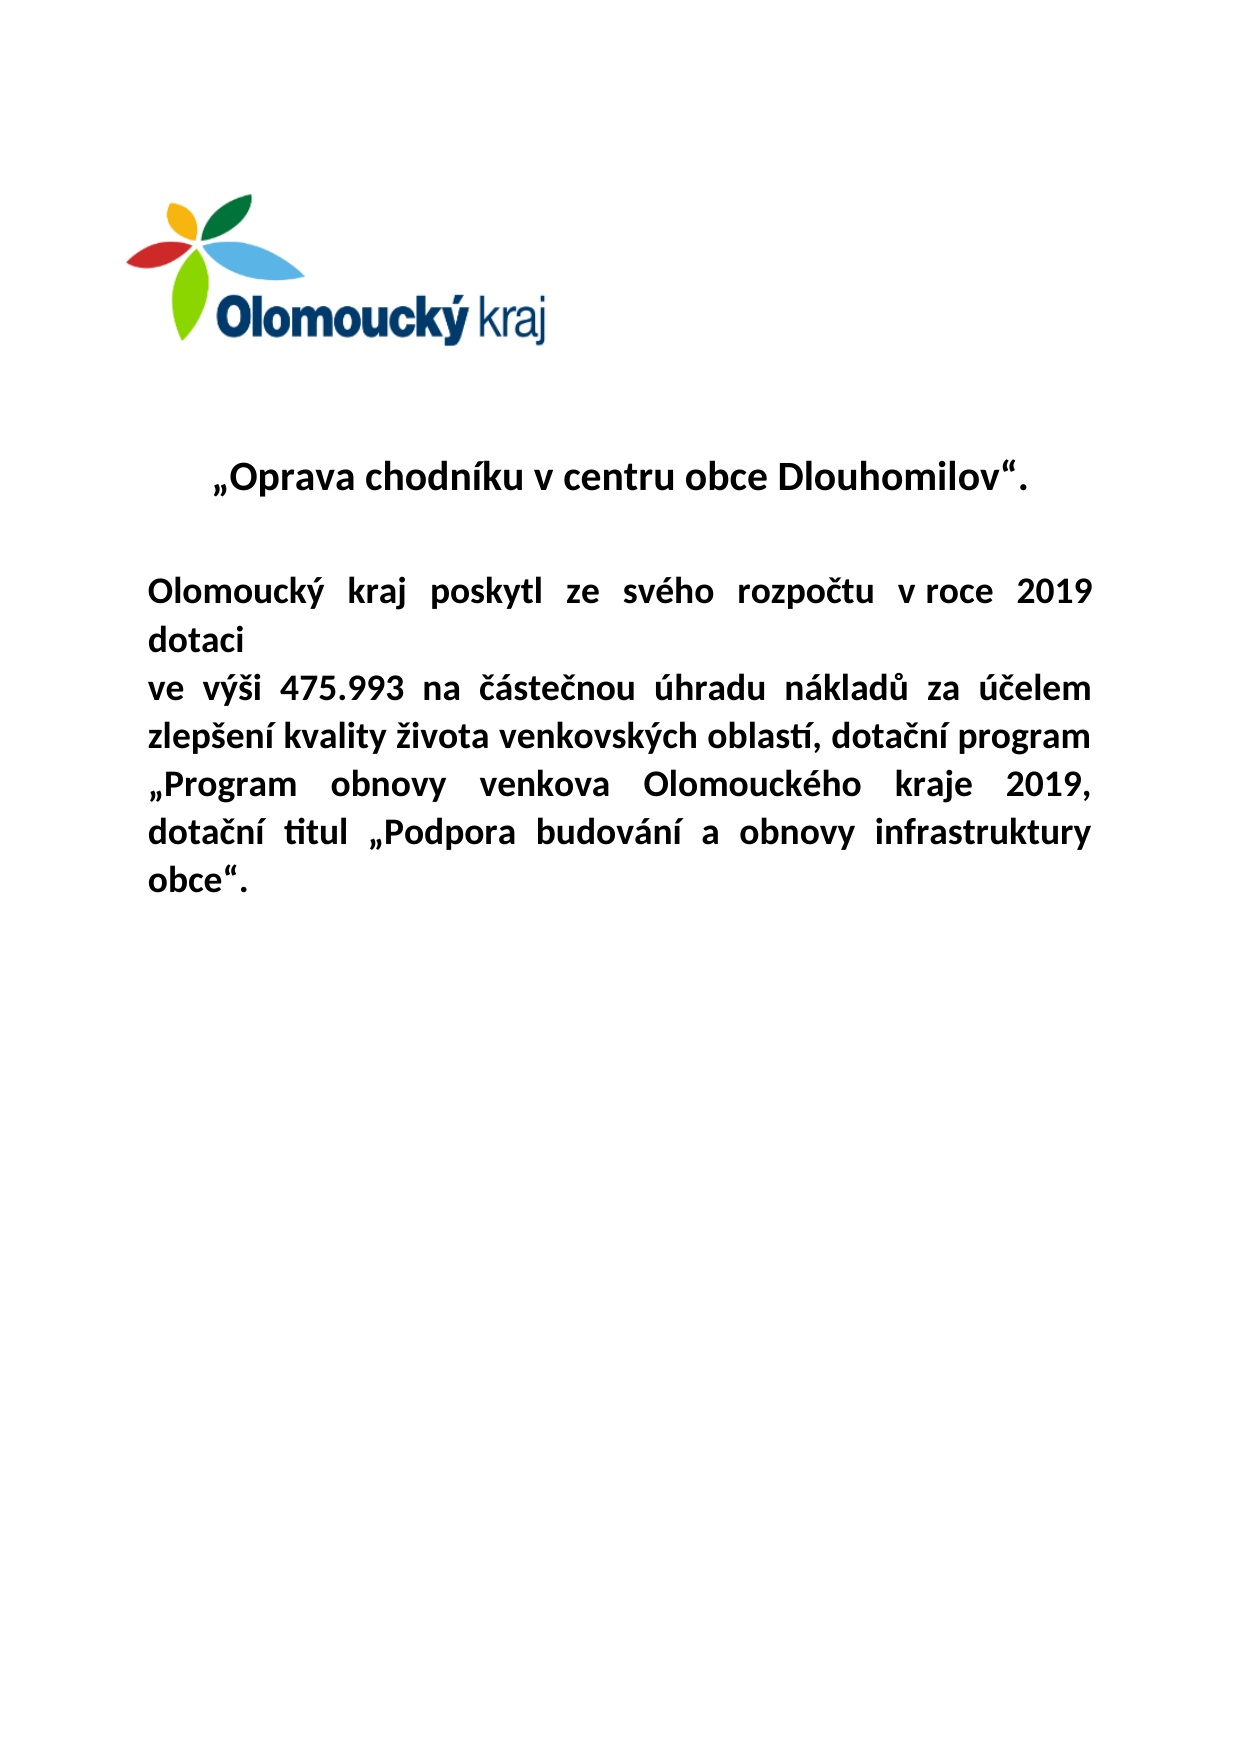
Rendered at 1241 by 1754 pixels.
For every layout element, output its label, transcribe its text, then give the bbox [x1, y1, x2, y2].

text „Oprava chodníku v centru obce Dlouhomilov“. [148, 450, 1093, 501]
picture [100, 147, 577, 401]
text Olomoucký kraj poskytl ze svého rozpočtu v roce 2019 dotaci [148, 567, 1093, 661]
text ve výši 475.993 na částečnou úhradu nákladů za účelem zlepšení kvality života venkovských oblastí, dotační program „Program obnovy venkova Olomouckého kraje 2019, dotační titul „Podpora budování a obnovy infrastruktury obce“. [148, 664, 1093, 902]
